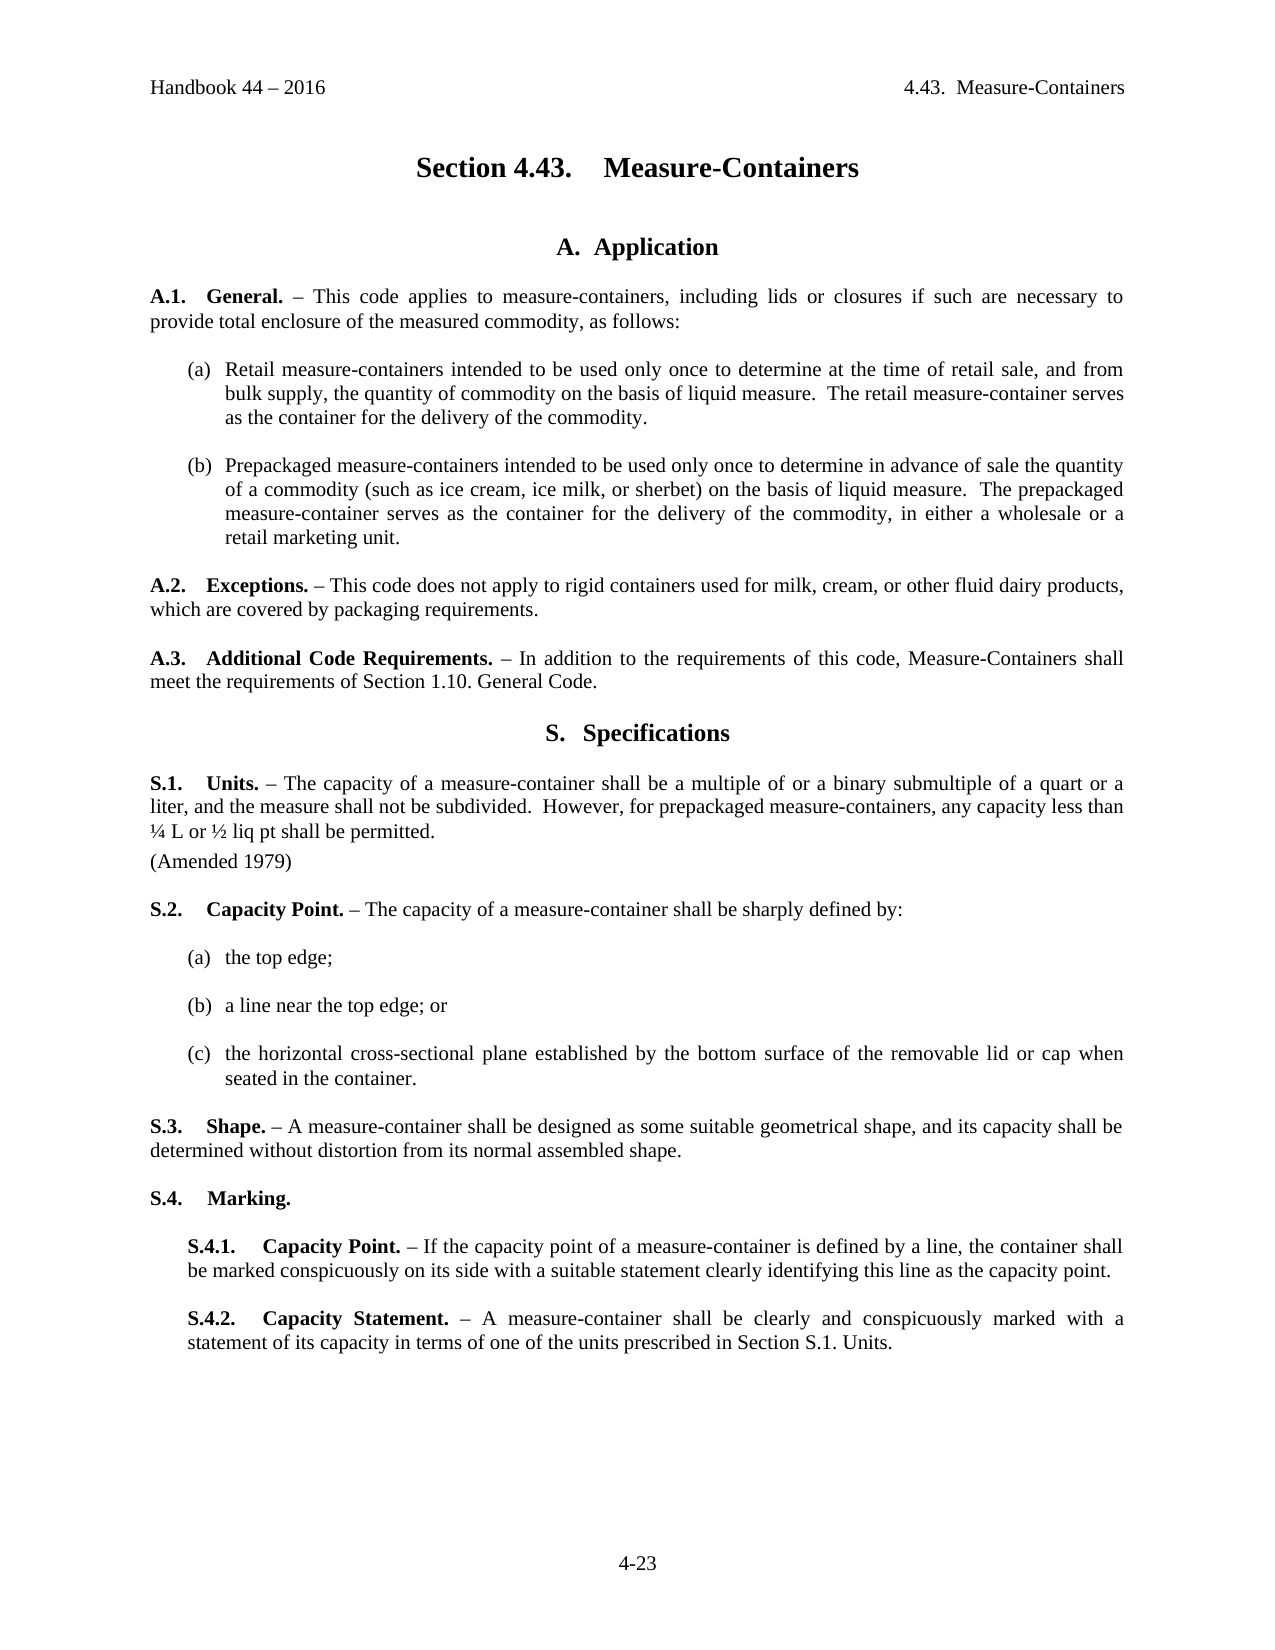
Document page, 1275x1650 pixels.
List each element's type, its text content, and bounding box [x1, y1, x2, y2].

subtitle S.4. Marking. [150, 1186, 1125, 1210]
subtitle A. Application [150, 232, 1125, 260]
text (Amended 1979) [150, 849, 1125, 873]
text A.3. Additional Code Requirements. – In addition to the requirements of this code, Measure-Containers shall meet the requirements of Section 1.10. General Code. [150, 645, 1125, 693]
text (a) Retail measure-containers intended to be used only once to determine at the time of retail sale, and from bulk supply, the quantity of commodity on the basis of liquid measure. The retail measure-container serves as the container for the delivery of the commodity. [187, 357, 1125, 429]
text S.1. Units. – The capacity of a measure-container shall be a multiple of or a binary submultiple of a quart or a liter, and the measure shall not be subdivided. However, for prepackaged measure-containers, any capacity less than ¼ L or ½ liq pt shall be permitted. [150, 770, 1125, 843]
text (c) the horizontal cross-sectional plane established by the bottom surface of the removable lid or cap when seated in the container. [187, 1041, 1125, 1089]
subtitle S. Specifications [150, 718, 1125, 746]
text A.1. General. – This code applies to measure-containers, including lids or closures if such are necessary to provide total enclosure of the measured commodity, as follows: [150, 284, 1125, 333]
text A.2. Exceptions. – This code does not apply to rigid containers used for milk, cream, or other fluid dairy products, which are covered by packaging requirements. [150, 573, 1125, 621]
text (a) the top edge; [187, 945, 1125, 969]
text S.3. Shape. – A measure-container shall be designed as some suitable geometrical shape, and its capacity shall be determined without distortion from its normal assembled shape. [150, 1113, 1125, 1162]
text THIS PAGE INTENTIONALLY LEFT BLANKSection 4.43. Measure-Containers [150, 150, 1125, 183]
text S.2. Capacity Point. – The capacity of a measure-container shall be sharply defined by: [150, 897, 1125, 921]
text (b) a line near the top edge; or [187, 993, 1125, 1017]
text S.4.1. Capacity Point. – If the capacity point of a measure-container is defined by a line, the container shall be marked conspicuously on its side with a suitable statement clearly identifying this line as the capacity point. [187, 1234, 1125, 1282]
text (b) Prepackaged measure-containers intended to be used only once to determine in advance of sale the quantity of a commodity (such as ice cream, ice milk, or sherbet) on the basis of liquid measure. The prepackaged measure-container serves as the container for the delivery of the commodity, in either a wholesale or a retail marketing unit. [187, 453, 1125, 549]
text S.4.2. Capacity Statement. – A measure-container shall be clearly and conspicuously marked with a statement of its capacity in terms of one of the units prescribed in Section S.1. Units. [187, 1306, 1125, 1354]
